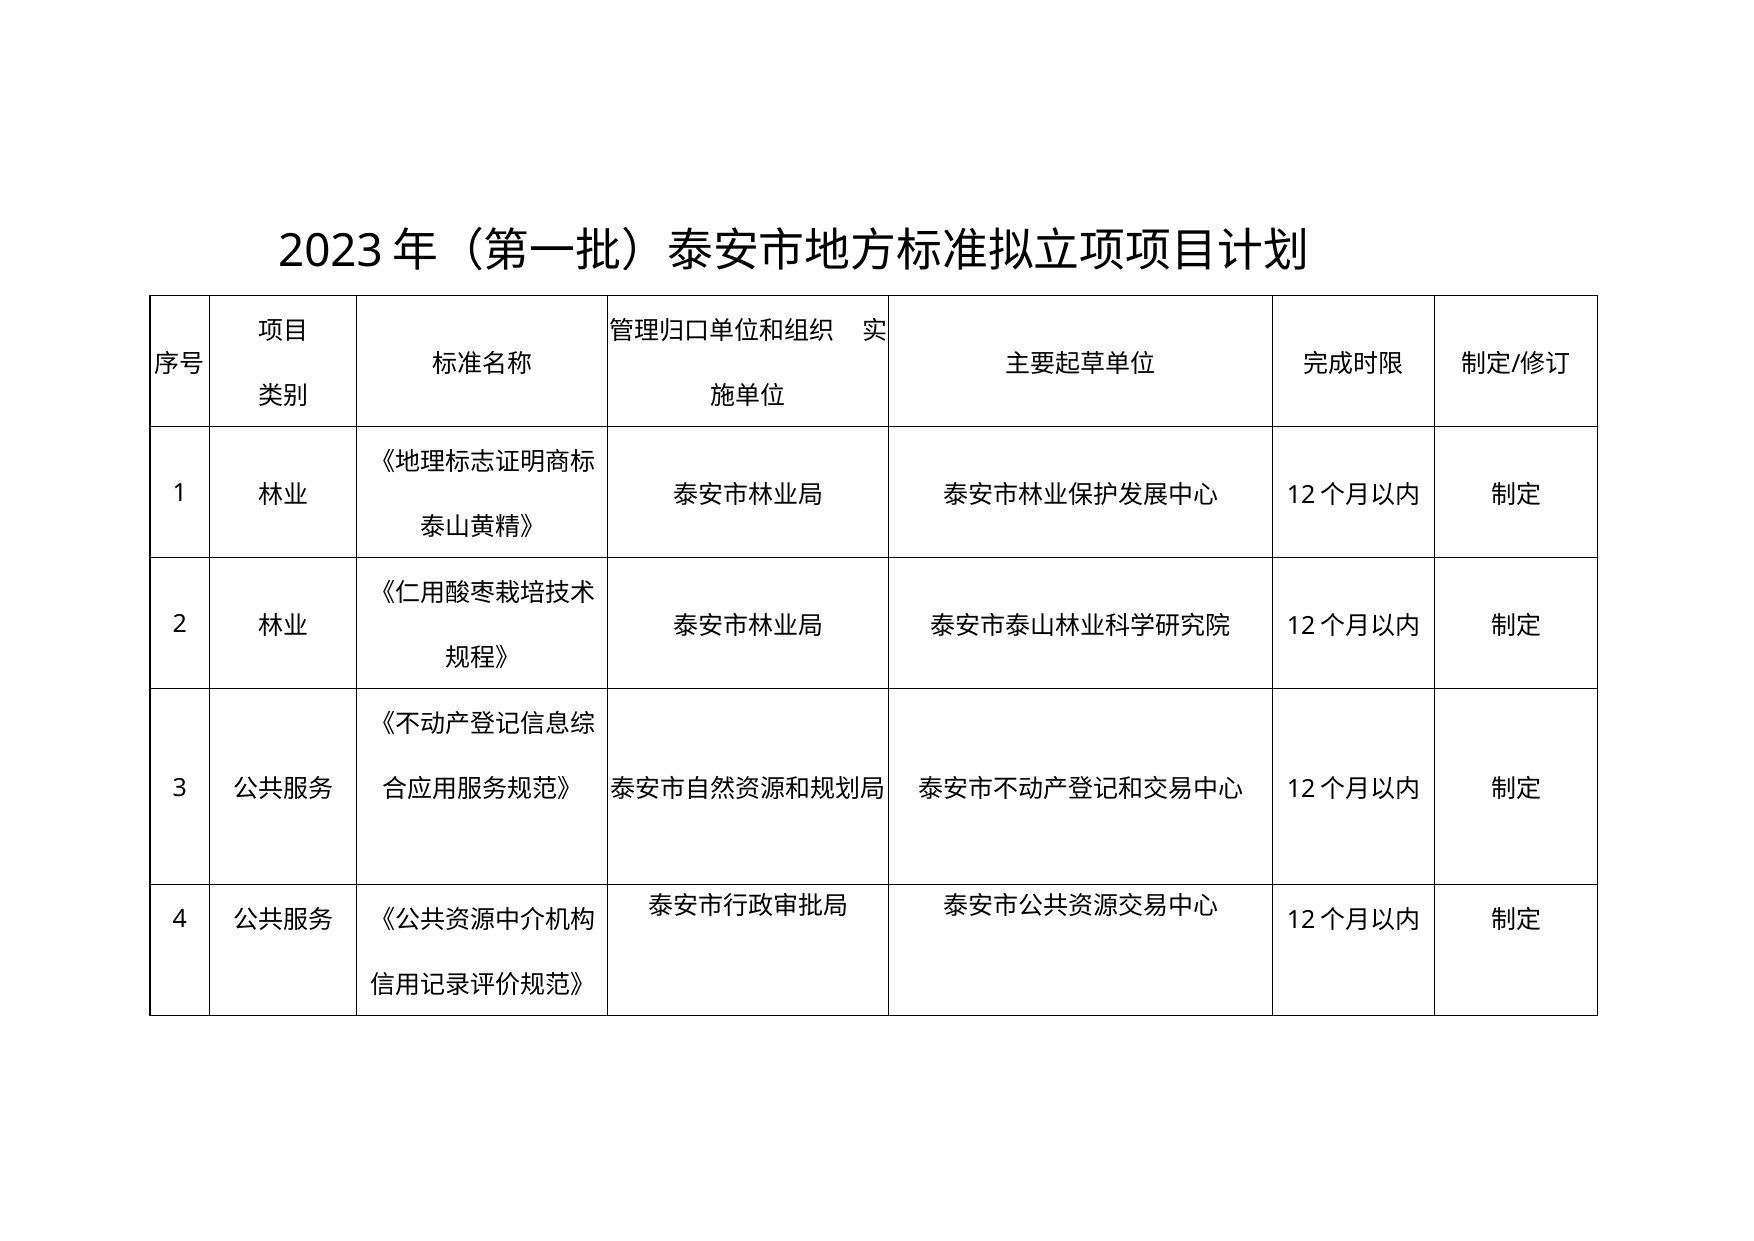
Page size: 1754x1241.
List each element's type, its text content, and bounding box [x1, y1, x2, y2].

table_header 完成时限 [1273, 296, 1434, 426]
table_cell 制定 [1435, 427, 1597, 557]
table_cell 1 [151, 427, 209, 557]
table_cell 泰安市林业局 [608, 427, 888, 557]
table_header 序号 [151, 296, 209, 426]
table_cell 12个月以内 [1273, 689, 1434, 884]
table_cell 泰安市林业保护发展中心 [889, 427, 1272, 557]
table_cell 制定 [1435, 689, 1597, 884]
table_cell 泰安市公共资源交易中心 [889, 885, 1272, 1015]
table_cell 公共服务 [210, 885, 356, 1015]
table_cell 12个月以内 [1273, 427, 1434, 557]
text 2023年（第一批）泰安市地方标准拟立项项目计划 [150, 198, 1604, 295]
table_cell 2 [151, 558, 209, 688]
table_cell 《仁用酸枣栽培技术规程》 [357, 558, 607, 688]
table_cell 泰安市行政审批局 [608, 885, 888, 1015]
table_cell 林业 [210, 558, 356, 688]
table_cell 4 [151, 885, 209, 1015]
table_cell 《地理标志证明商标 泰山黄精》 [357, 427, 607, 557]
table_header 标准名称 [357, 296, 607, 426]
table_cell 《不动产登记信息综合应用服务规范》 [357, 689, 607, 884]
table_cell 公共服务 [210, 689, 356, 884]
table_cell 3 [151, 689, 209, 884]
table_cell 制定 [1435, 885, 1597, 1015]
table_header 管理归口单位和组织 实施单位 [608, 296, 888, 426]
table_cell 泰安市泰山林业科学研究院 [889, 558, 1272, 688]
table_header 主要起草单位 [889, 296, 1272, 426]
table_cell 泰安市不动产登记和交易中心 [889, 689, 1272, 884]
table_cell 12个月以内 [1273, 558, 1434, 688]
table_cell 林业 [210, 427, 356, 557]
table_cell 12个月以内 [1273, 885, 1434, 1015]
table_cell 《公共资源中介机构信用记录评价规范》 [357, 885, 607, 1015]
table_header 项目 类别 [210, 296, 356, 426]
table_header 制定/修订 [1435, 296, 1597, 426]
table_cell 泰安市林业局 [608, 558, 888, 688]
table_cell 制定 [1435, 558, 1597, 688]
table_cell 泰安市自然资源和规划局 [608, 689, 888, 884]
